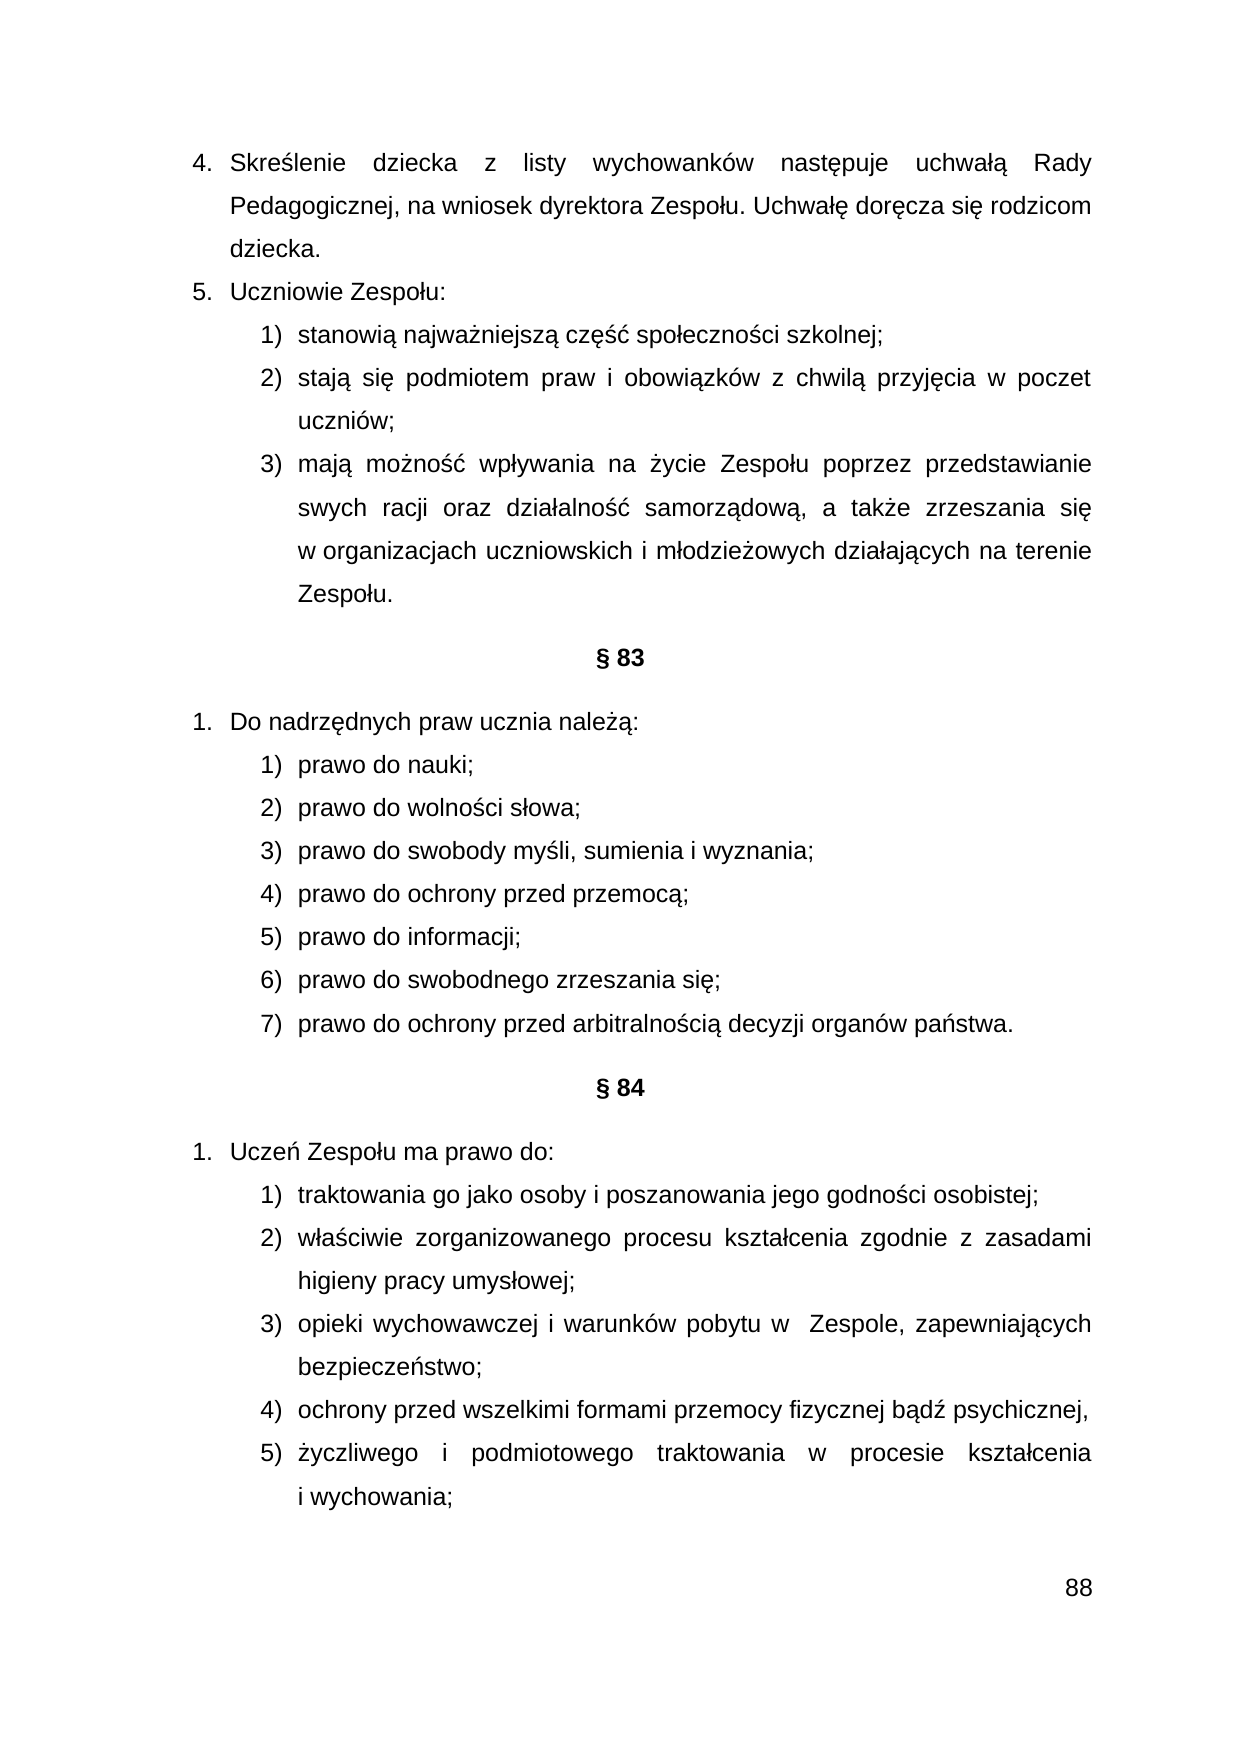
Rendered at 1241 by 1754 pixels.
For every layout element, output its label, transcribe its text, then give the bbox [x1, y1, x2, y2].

subtitle stają się podmiotem praw i obowiązków z chwilą przyjęcia w poczet uczniów; [260, 363, 1093, 435]
subtitle stanowią najważniejszą część społeczności szkolnej; [260, 320, 1093, 349]
subtitle prawo do swobody myśli, sumienia i wyznania; [260, 836, 1093, 865]
subtitle właściwie zorganizowanego procesu kształcenia zgodnie z zasadami higieny pracy umysłowej; [260, 1223, 1093, 1295]
subtitle prawo do ochrony przed przemocą; [260, 879, 1093, 908]
subtitle traktowania go jako osoby i poszanowania jego godności osobistej; [260, 1180, 1093, 1208]
subtitle Skreślenie dziecka z listy wychowanków następuje uchwałą Rady Pedagogicznej, na wniosek dyrektora Zespołu. Uchwałę doręcza się rodzicom dziecka. [192, 148, 1093, 263]
subtitle prawo do nauki; [260, 750, 1093, 779]
subtitle ochrony przed wszelkimi formami przemocy fizycznej bądź psychicznej, [260, 1395, 1093, 1424]
subtitle prawo do informacji; [260, 922, 1093, 951]
subtitle życzliwego i podmiotowego traktowania w procesie kształcenia i wychowania; [260, 1438, 1093, 1510]
text § 83 [148, 643, 1093, 672]
subtitle Uczniowie Zespołu: [192, 277, 1093, 306]
subtitle prawo do swobodnego zrzeszania się; [260, 966, 1093, 994]
subtitle prawo do wolności słowa; [260, 793, 1093, 822]
subtitle Uczeń Zespołu ma prawo do: [192, 1137, 1093, 1165]
subtitle opieki wychowawczej i warunków pobytu w Zespole, zapewniających bezpieczeństwo; [260, 1309, 1093, 1381]
subtitle mają możność wpływania na życie Zespołu poprzez przedstawianie swych racji oraz działalność samorządową, a także zrzeszania się w organizacjach uczniowskich i młodzieżowych działających na terenie Zespołu. [260, 449, 1093, 608]
text § 84 [148, 1073, 1093, 1101]
subtitle prawo do ochrony przed arbitralnością decyzji organów państwa. [260, 1009, 1093, 1037]
subtitle Do nadrzędnych praw ucznia należą: [192, 707, 1093, 736]
